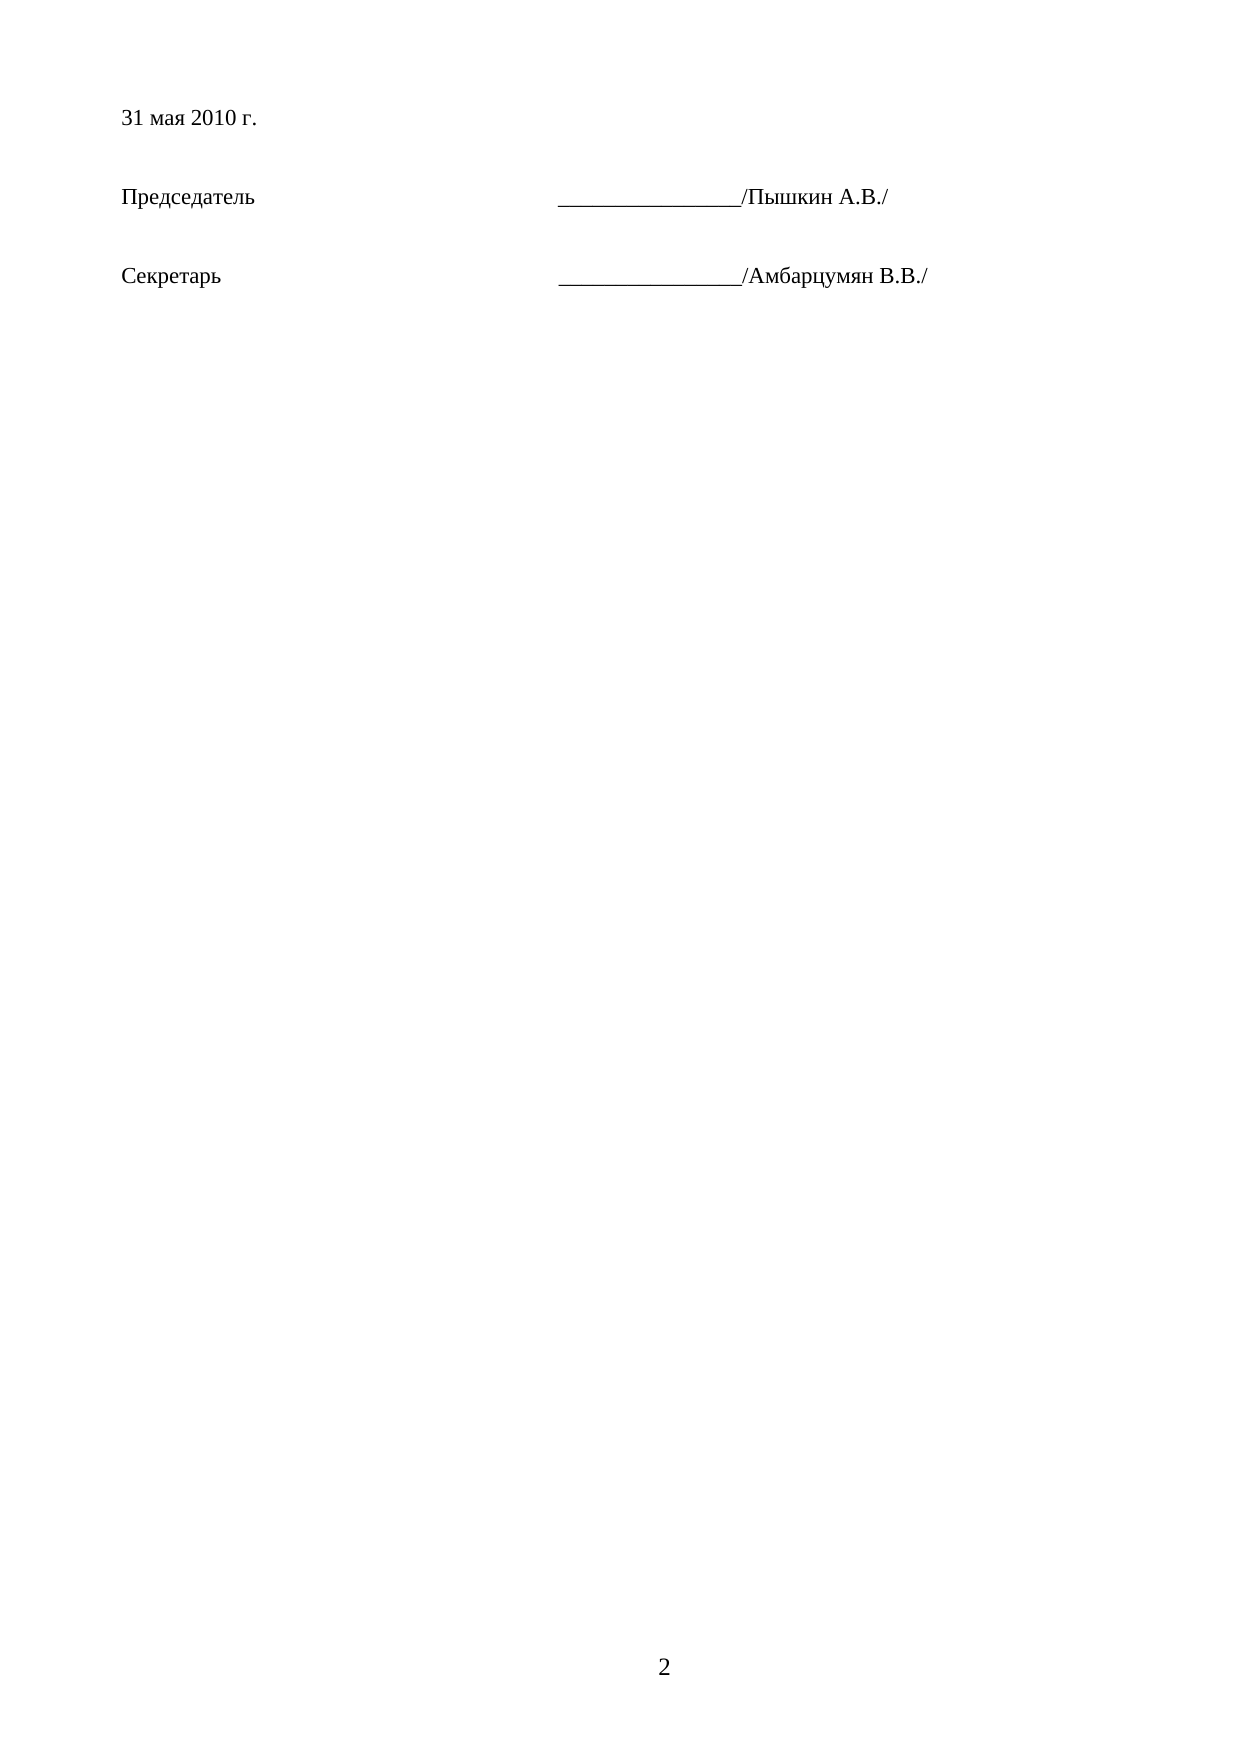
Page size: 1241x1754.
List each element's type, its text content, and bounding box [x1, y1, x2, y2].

text Секретарь ________________/Амбарцумян В.В./ [121, 262, 1152, 288]
text 31 мая 2010 г. [121, 104, 1152, 130]
text Председатель ________________/Пышкин А.В./ [121, 183, 1152, 209]
